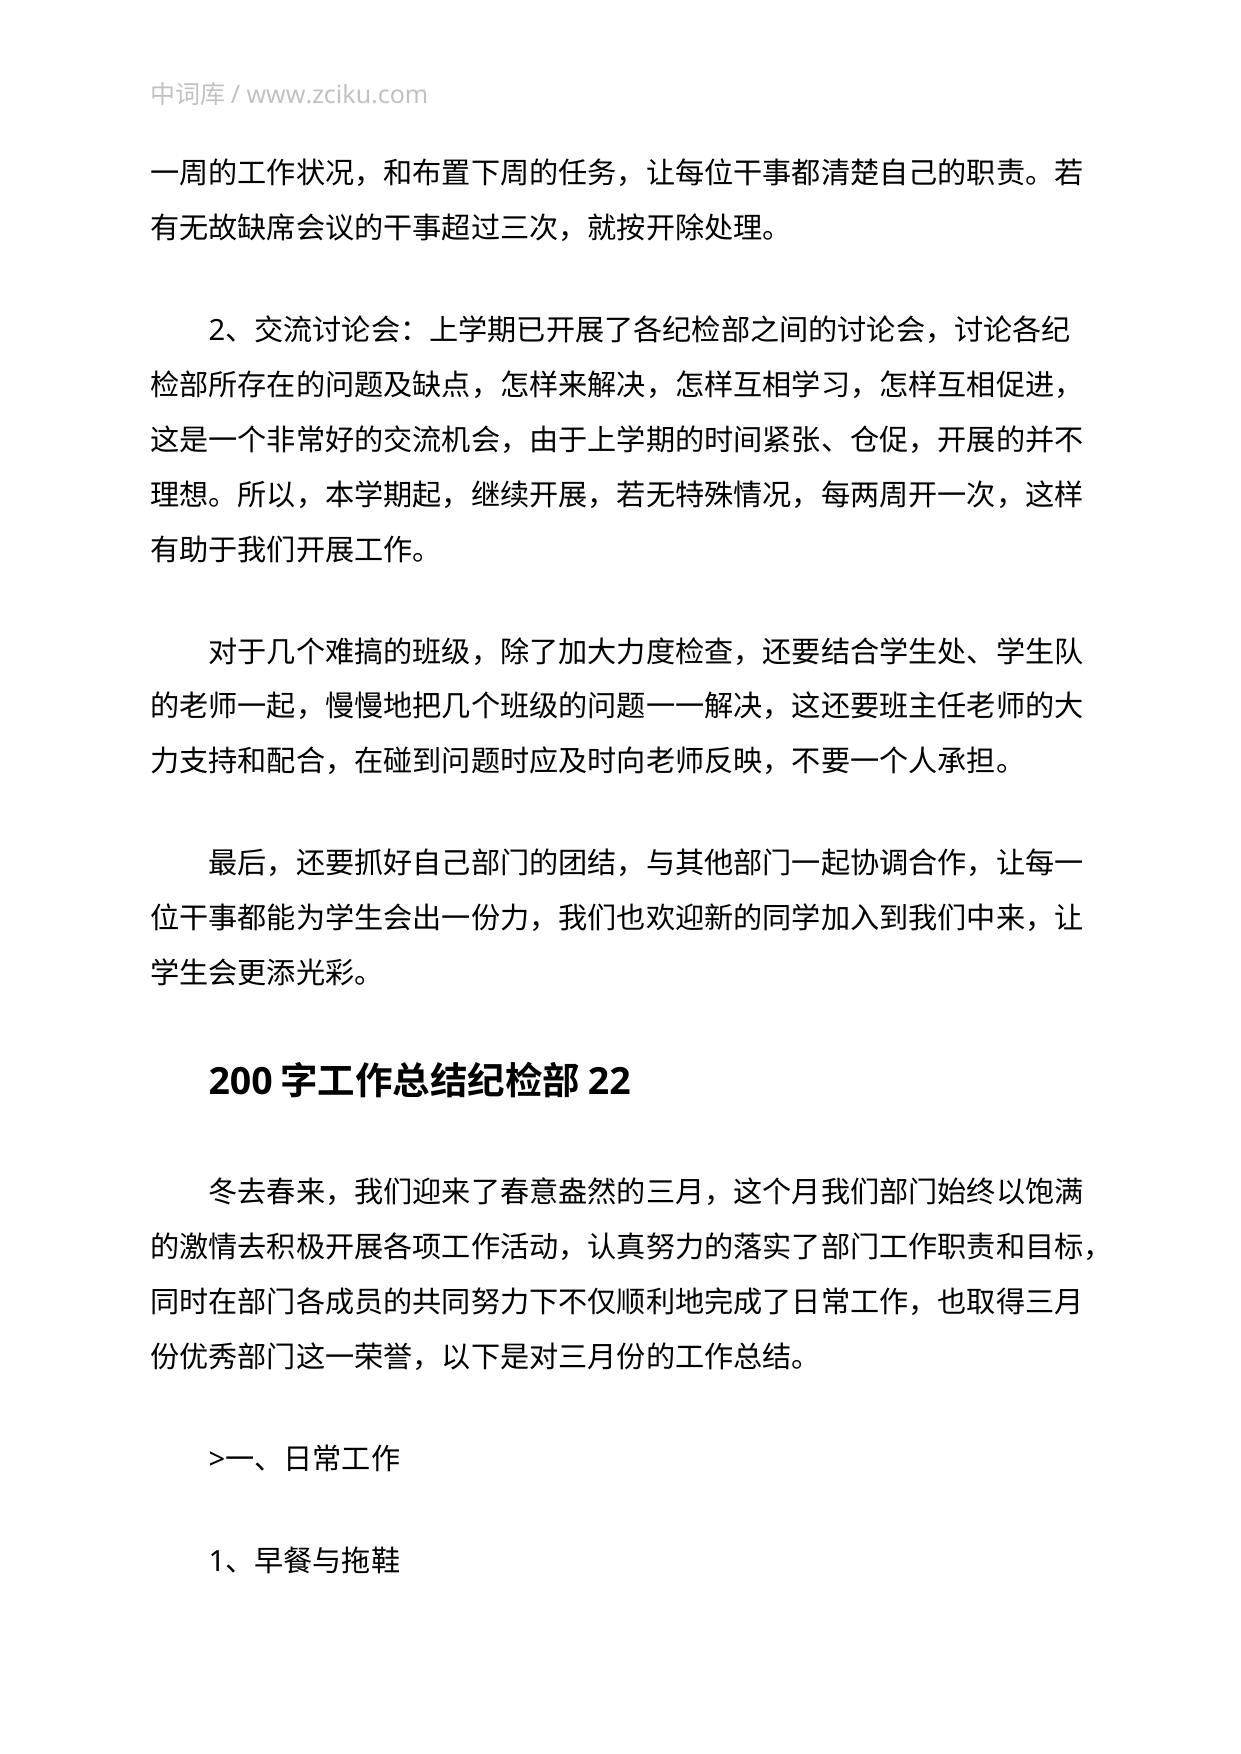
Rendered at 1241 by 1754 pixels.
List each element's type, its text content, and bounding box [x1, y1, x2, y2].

text 对于几个难搞的班级，除了加大力度检查，还要结合学生处、学生队的老师一起，慢慢地把几个班级的问题一一解决，这还要班主任老师的大力支持和配合，在碰到问题时应及时向老师反映，不要一个人承担。 [150, 628, 1090, 780]
text 1、早餐与拖鞋 [150, 1537, 1090, 1580]
text 最后，还要抓好自己部门的团结，与其他部门一起协调合作，让每一位干事都能为学生会出一份力，我们也欢迎新的同学加入到我们中来，让学生会更添光彩。 [150, 840, 1090, 992]
text 冬去春来，我们迎来了春意盎然的三月，这个月我们部门始终以饱满的激情去积极开展各项工作活动，认真努力的落实了部门工作职责和目标，同时在部门各成员的共同努力下不仅顺利地完成了日常工作，也取得三月份优秀部门这一荣誉，以下是对三月份的工作总结。 [150, 1169, 1090, 1376]
text >一、日常工作 [150, 1435, 1090, 1478]
text 2、交流讨论会：上学期已开展了各纪检部之间的讨论会，讨论各纪检部所存在的问题及缺点，怎样来解决，怎样互相学习，怎样互相促进，这是一个非常好的交流机会，由于上学期的时间紧张、仓促，开展的并不理想。所以，本学期起，继续开展，若无特殊情况，每两周开一次，这样有助于我们开展工作。 [150, 307, 1090, 569]
text 200字工作总结纪检部22 [150, 1051, 1090, 1106]
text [150, 150, 1090, 247]
